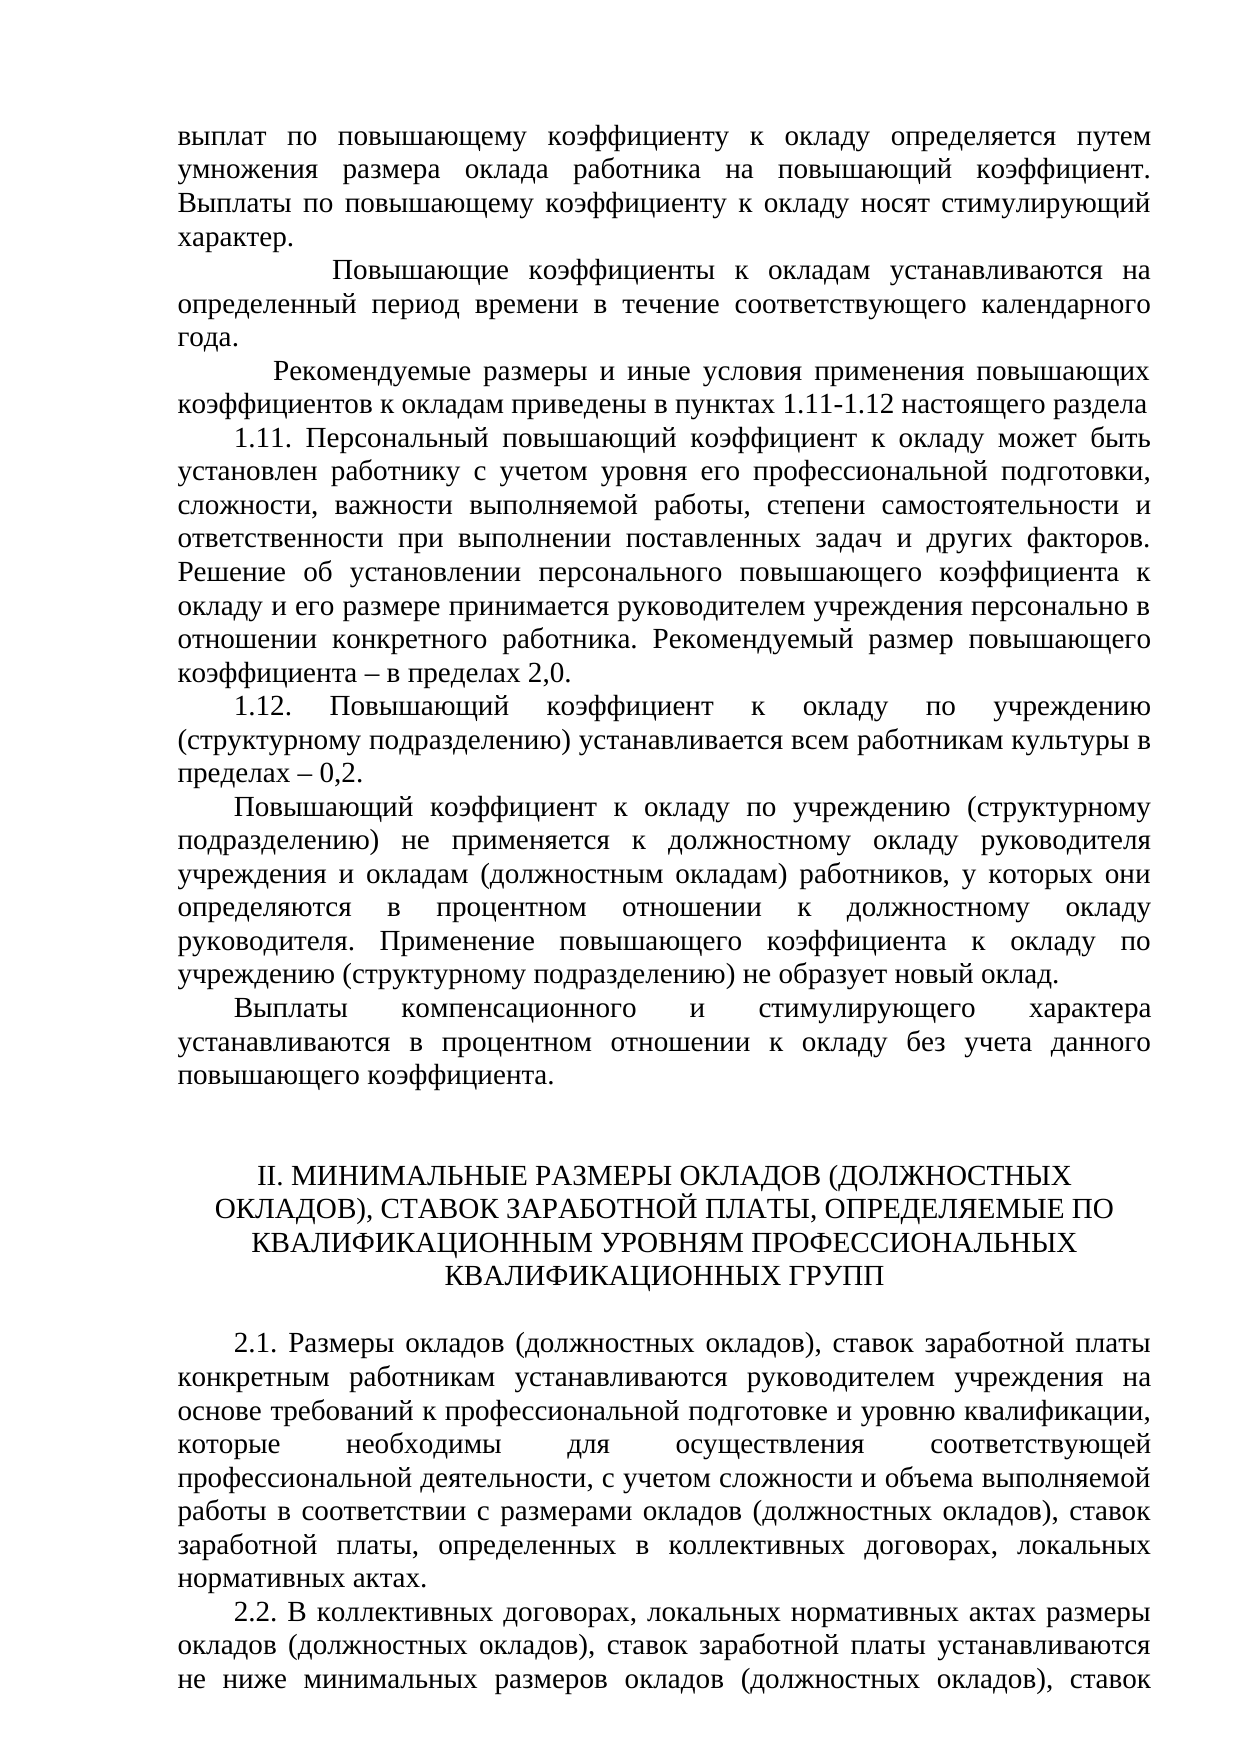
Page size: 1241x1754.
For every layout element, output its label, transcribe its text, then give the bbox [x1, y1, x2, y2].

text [177, 1594, 1152, 1694]
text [177, 118, 1152, 252]
text 2.1. Размеры окладов (должностных окладов), ставок заработной платы конкретным работникам устанавливаются руководителем учреждения на основе требований к профессиональной подготовке и уровню квалификации, которые необходимы для осуществления соответствующей профессиональной деятельности, с учетом сложности и объема выполняемой работы в соответствии с размерами окладов (должностных окладов), ставок заработной платы, определенных в коллективных договорах, локальных нормативных актах. [177, 1326, 1152, 1594]
text II. МИНИМАЛЬНЫЕ РАЗМЕРЫ ОКЛАДОВ (ДОЛЖНОСТНЫХ ОКЛАДОВ), СТАВОК ЗАРАБОТНОЙ ПЛАТЫ, ОПРЕДЕЛЯЕМЫЕ ПО КВАЛИФИКАЦИОННЫМ УРОВНЯМ ПРОФЕССИОНАЛЬНЫХ КВАЛИФИКАЦИОННЫХ ГРУПП [177, 1158, 1152, 1292]
text Выплаты компенсационного и стимулирующего характера устанавливаются в процентном отношении к окладу без учета данного повышающего коэффициента. [177, 990, 1152, 1091]
text 1.11. Персональный повышающий коэффициент к окладу может быть установлен работнику с учетом уровня его профессиональной подготовки, сложности, важности выполняемой работы, степени самостоятельности и ответственности при выполнении поставленных задач и других факторов. Решение об установлении персонального повышающего коэффициента к окладу и его размере принимается руководителем учреждения персонально в отношении конкретного работника. Рекомендуемый размер повышающего коэффициента – в пределах 2,0. [177, 420, 1152, 688]
text Повышающие коэффициенты к окладам устанавливаются на определенный период времени в течение соответствующего календарного года. [177, 252, 1152, 353]
text 1.12. Повышающий коэффициент к окладу по учреждению (структурному подразделению) устанавливается всем работникам культуры в пределах – 0,2. [177, 688, 1152, 789]
text Рекомендуемые размеры и иные условия применения повышающих коэффициентов к окладам приведены в пунктах 1.11-1.12 настоящего раздела [177, 353, 1152, 420]
text Повышающий коэффициент к окладу по учреждению (структурному подразделению) не применяется к должностному окладу руководителя учреждения и окладам (должностным окладам) работников, у которых они определяются в процентном отношении к должностному окладу руководителя. Применение повышающего коэффициента к окладу по учреждению (структурному подразделению) не образует новый оклад. [177, 789, 1152, 990]
